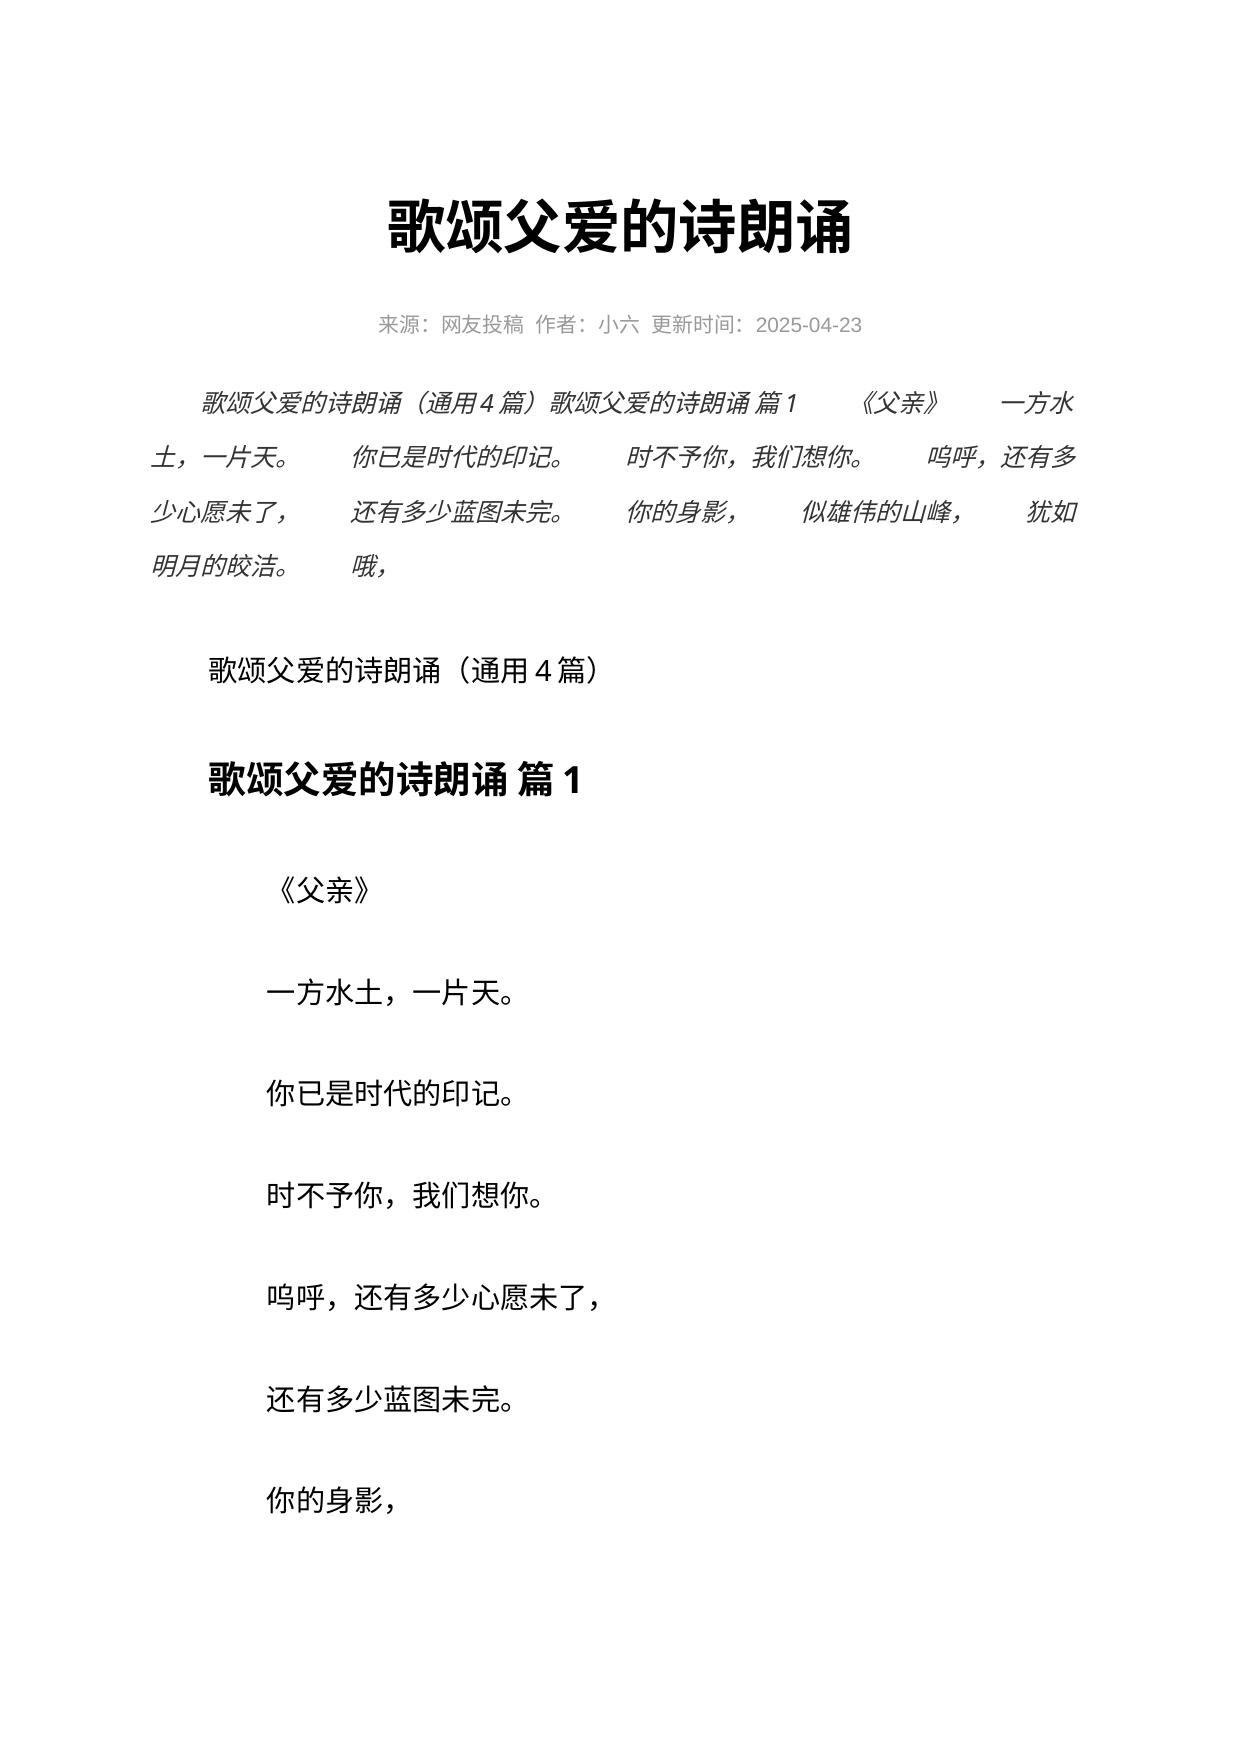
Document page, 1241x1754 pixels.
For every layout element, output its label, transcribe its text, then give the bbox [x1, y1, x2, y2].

text 歌颂父爱的诗朗诵（通用4篇） [150, 648, 1090, 690]
text 歌颂父爱的诗朗诵 篇1 [150, 750, 1090, 804]
text 你的身影， [150, 1478, 1090, 1520]
text 来源：网友投稿 作者：小六 更新时间：2025-04-23 [150, 313, 1090, 337]
text 时不予你，我们想你。 [150, 1173, 1090, 1215]
text 《父亲》 [150, 867, 1090, 910]
text 你已是时代的印记。 [150, 1071, 1090, 1113]
text 呜呼，还有多少心愿未了， [150, 1274, 1090, 1317]
text 还有多少蓝图未完。 [150, 1376, 1090, 1418]
text 一方水土，一片天。 [150, 969, 1090, 1011]
subtitle 歌颂父爱的诗朗诵 [150, 181, 1090, 266]
text 歌颂父爱的诗朗诵（通用4篇）歌颂父爱的诗朗诵 篇1 《父亲》 一方水土，一片天。 你已是时代的印记。 时不予你，我们想你。 呜呼，还有多少心愿未了， 还有多少蓝图未完。 你的身影， 似雄伟的山峰， 犹如明月的皎洁。 哦， [150, 383, 1090, 583]
